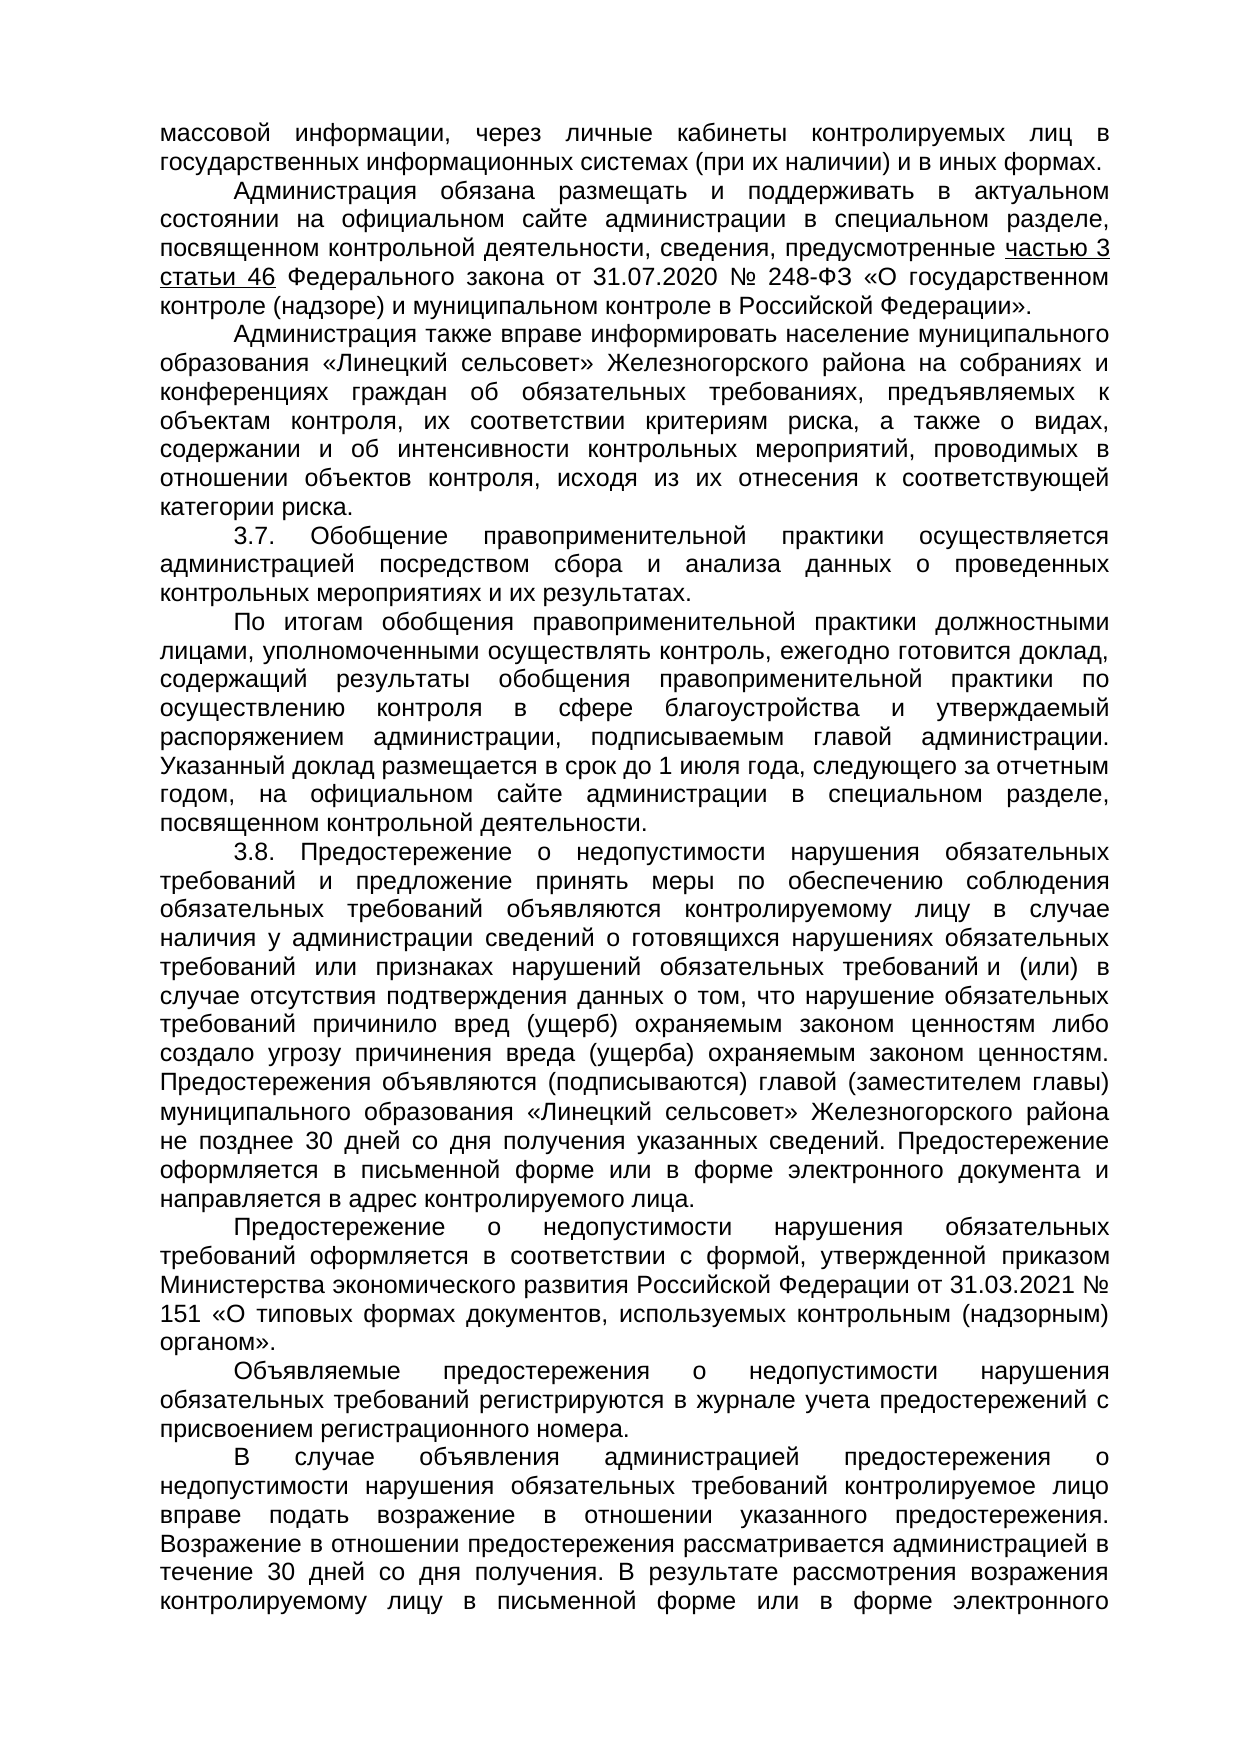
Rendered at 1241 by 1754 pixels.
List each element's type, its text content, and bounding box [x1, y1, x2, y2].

text Предостережение о недопустимости нарушения обязательных требований оформляется в соответствии с формой, утвержденной приказом Министерства экономического развития Российской Федерации от 31.03.2021 № 151 «О типовых формах документов, используемых контрольным (надзорным) органом». [159, 1212, 1110, 1356]
text 3.8. Предостережение о недопустимости нарушения обязательных требований и предложение принять меры по обеспечению соблюдения обязательных требований объявляются контролируемому лицу в случае наличия у администрации сведений о готовящихся нарушениях обязательных требований или признаках нарушений обязательных требований и (или) в случае отсутствия подтверждения данных о том, что нарушение обязательных требований причинило вред (ущерб) охраняемым законом ценностям либо создало угрозу причинения вреда (ущерба) охраняемым законом ценностям. Предостережения объявляются (подписываются) главой (заместителем главы) муниципального образования «Линецкий сельсовет» Железногорского района не позднее 30 дней со дня получения указанных сведений. Предостережение оформляется в письменной форме или в форме электронного документа и направляется в адрес контролируемого лица. [159, 837, 1110, 1212]
text Администрация также вправе информировать население муниципального образования «Линецкий сельсовет» Железногорского района на собраниях и конференциях граждан об обязательных требованиях, предъявляемых к объектам контроля, их соответствии критериям риска, а также о видах, содержании и об интенсивности контрольных мероприятий, проводимых в отношении объектов контроля, исходя из их отнесения к соответствующей категории риска. [159, 319, 1110, 521]
text 3.7. Обобщение правоприменительной практики осуществляется администрацией посредством сбора и анализа данных о проведенных контрольных мероприятиях и их результатах. [159, 521, 1110, 607]
text Администрация обязана размещать и поддерживать в актуальном состоянии на официальном сайте администрации в специальном разделе, посвященном контрольной деятельности, сведения, предусмотренные частью 3 статьи 46 Федерального закона от 31.07.2020 № 248-ФЗ «О государственном контроле (надзоре) и муниципальном контроле в Российской Федерации». [159, 176, 1110, 319]
text Объявляемые предостережения о недопустимости нарушения обязательных требований регистрируются в журнале учета предостережений с присвоением регистрационного номера. [159, 1356, 1110, 1442]
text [159, 1442, 1110, 1615]
text По итогам обобщения правоприменительной практики должностными лицами, уполномоченными осуществлять контроль, ежегодно готовится доклад, содержащий результаты обобщения правоприменительной практики по осуществлению контроля в сфере благоустройства и утверждаемый распоряжением администрации, подписываемым главой администрации. Указанный доклад размещается в срок до 1 июля года, следующего за отчетным годом, на официальном сайте администрации в специальном разделе, посвященном контрольной деятельности. [159, 607, 1110, 837]
